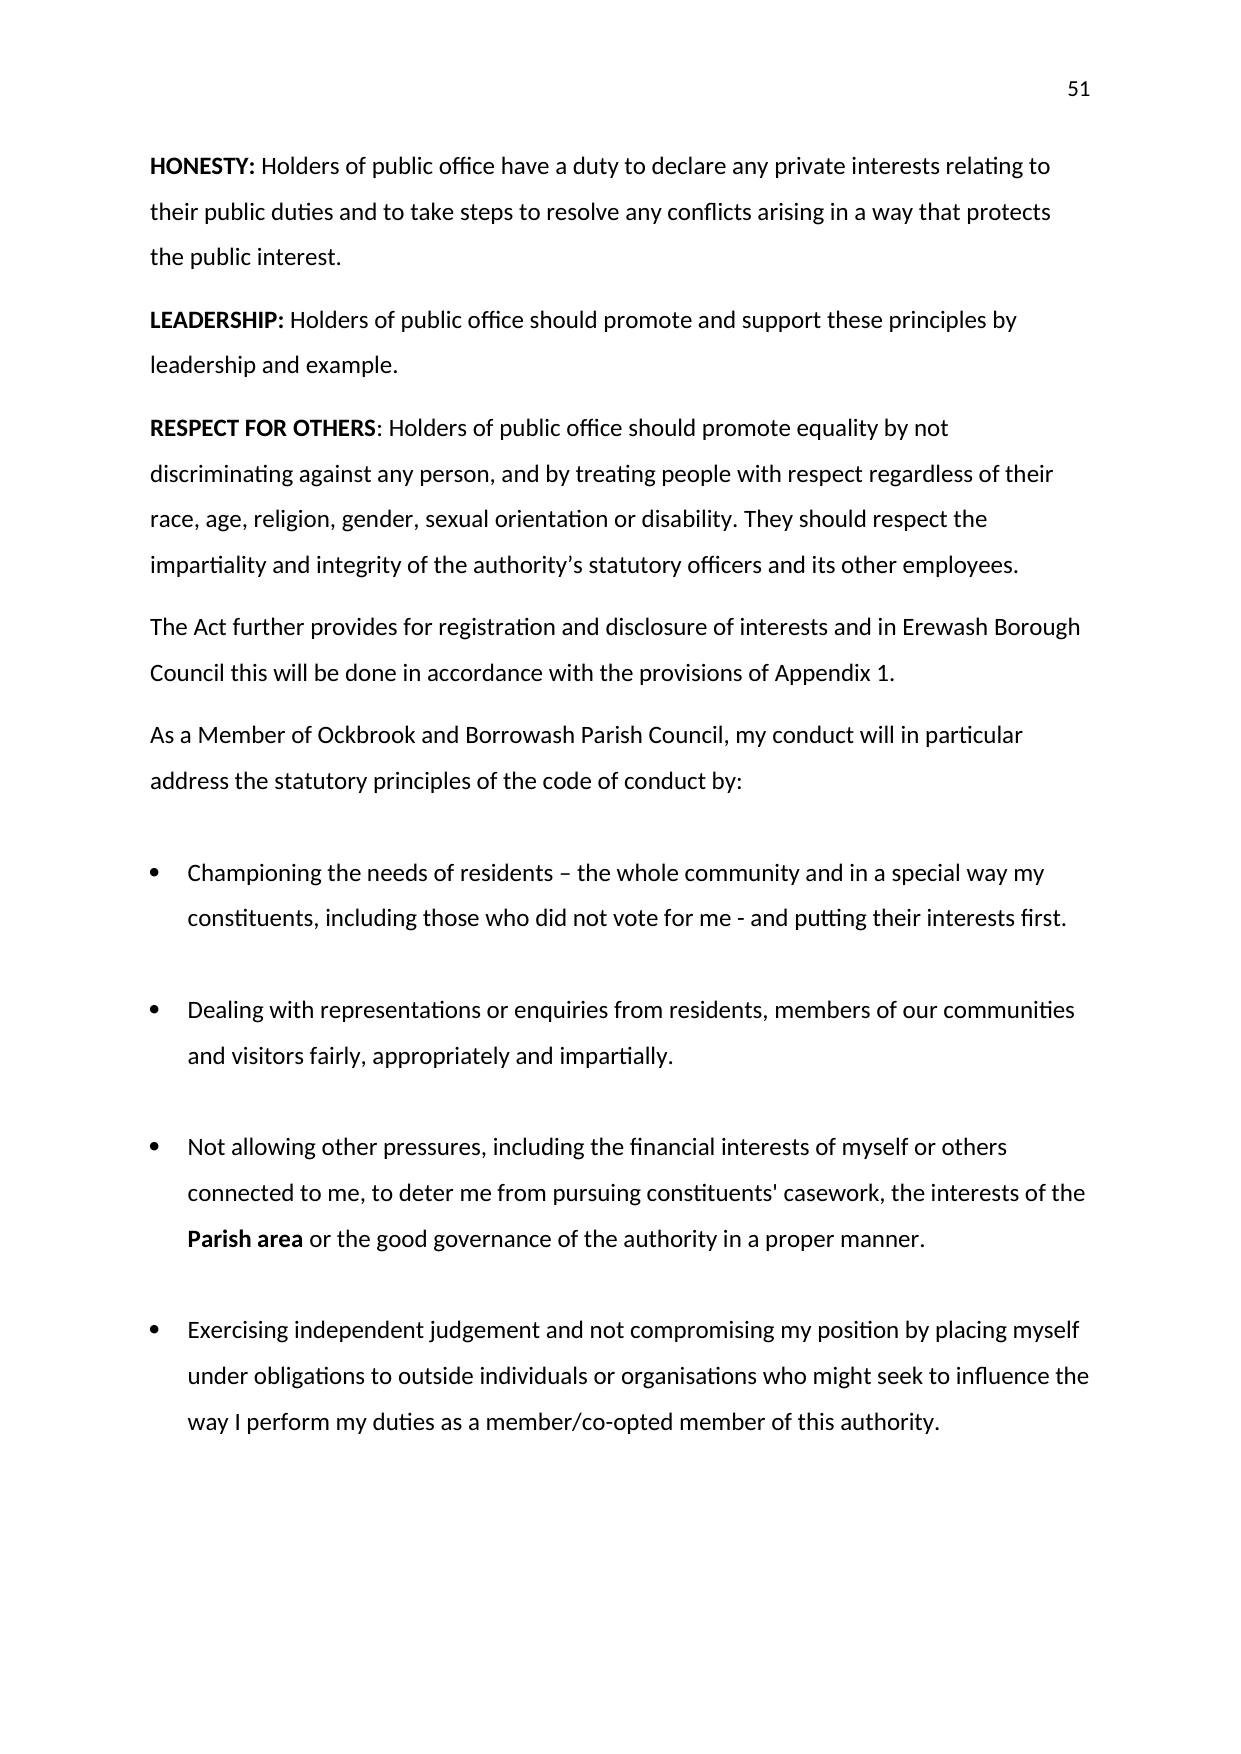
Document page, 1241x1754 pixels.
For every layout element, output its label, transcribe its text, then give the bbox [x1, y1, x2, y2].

text HONESTY: Holders of public office have a duty to declare any private interests relating to their public duties and to take steps to resolve any conflicts arising in a way that protects the public interest. [150, 150, 1090, 272]
list Not allowing other pressures, including the financial interests of myself or others connected to me, to deter me from pursuing constituents' casework, the interests of the Parish area or the good governance of the authority in a proper manner. [150, 1131, 1090, 1253]
list Championing the needs of residents – the whole community and in a special way my constituents, including those who did not vote for me - and putting their interests first. [150, 857, 1090, 933]
text As a Member of Ockbrook and Borrowash Parish Council, my conduct will in particular address the statutory principles of the code of conduct by: [150, 720, 1090, 796]
list Dealing with representations or enquiries from residents, members of our communities and visitors fairly, appropriately and impartially. [150, 994, 1090, 1070]
list Exercising independent judgement and not compromising my position by placing myself under obligations to outside individuals or organisations who might seek to influence the way I perform my duties as a member/co-opted member of this authority. [150, 1314, 1090, 1436]
text The Act further provides for registration and disclosure of interests and in Erewash Borough Council this will be done in accordance with the provisions of Appendix 1. [150, 612, 1090, 688]
text LEADERSHIP: Holders of public office should promote and support these principles by leadership and example. [150, 304, 1090, 380]
text RESPECT FOR OTHERS: Holders of public office should promote equality by not discriminating against any person, and by treating people with respect regardless of their race, age, religion, gender, sexual orientation or disability. They should respect the impartiality and integrity of the authority’s statutory officers and its other employees. [150, 412, 1090, 580]
